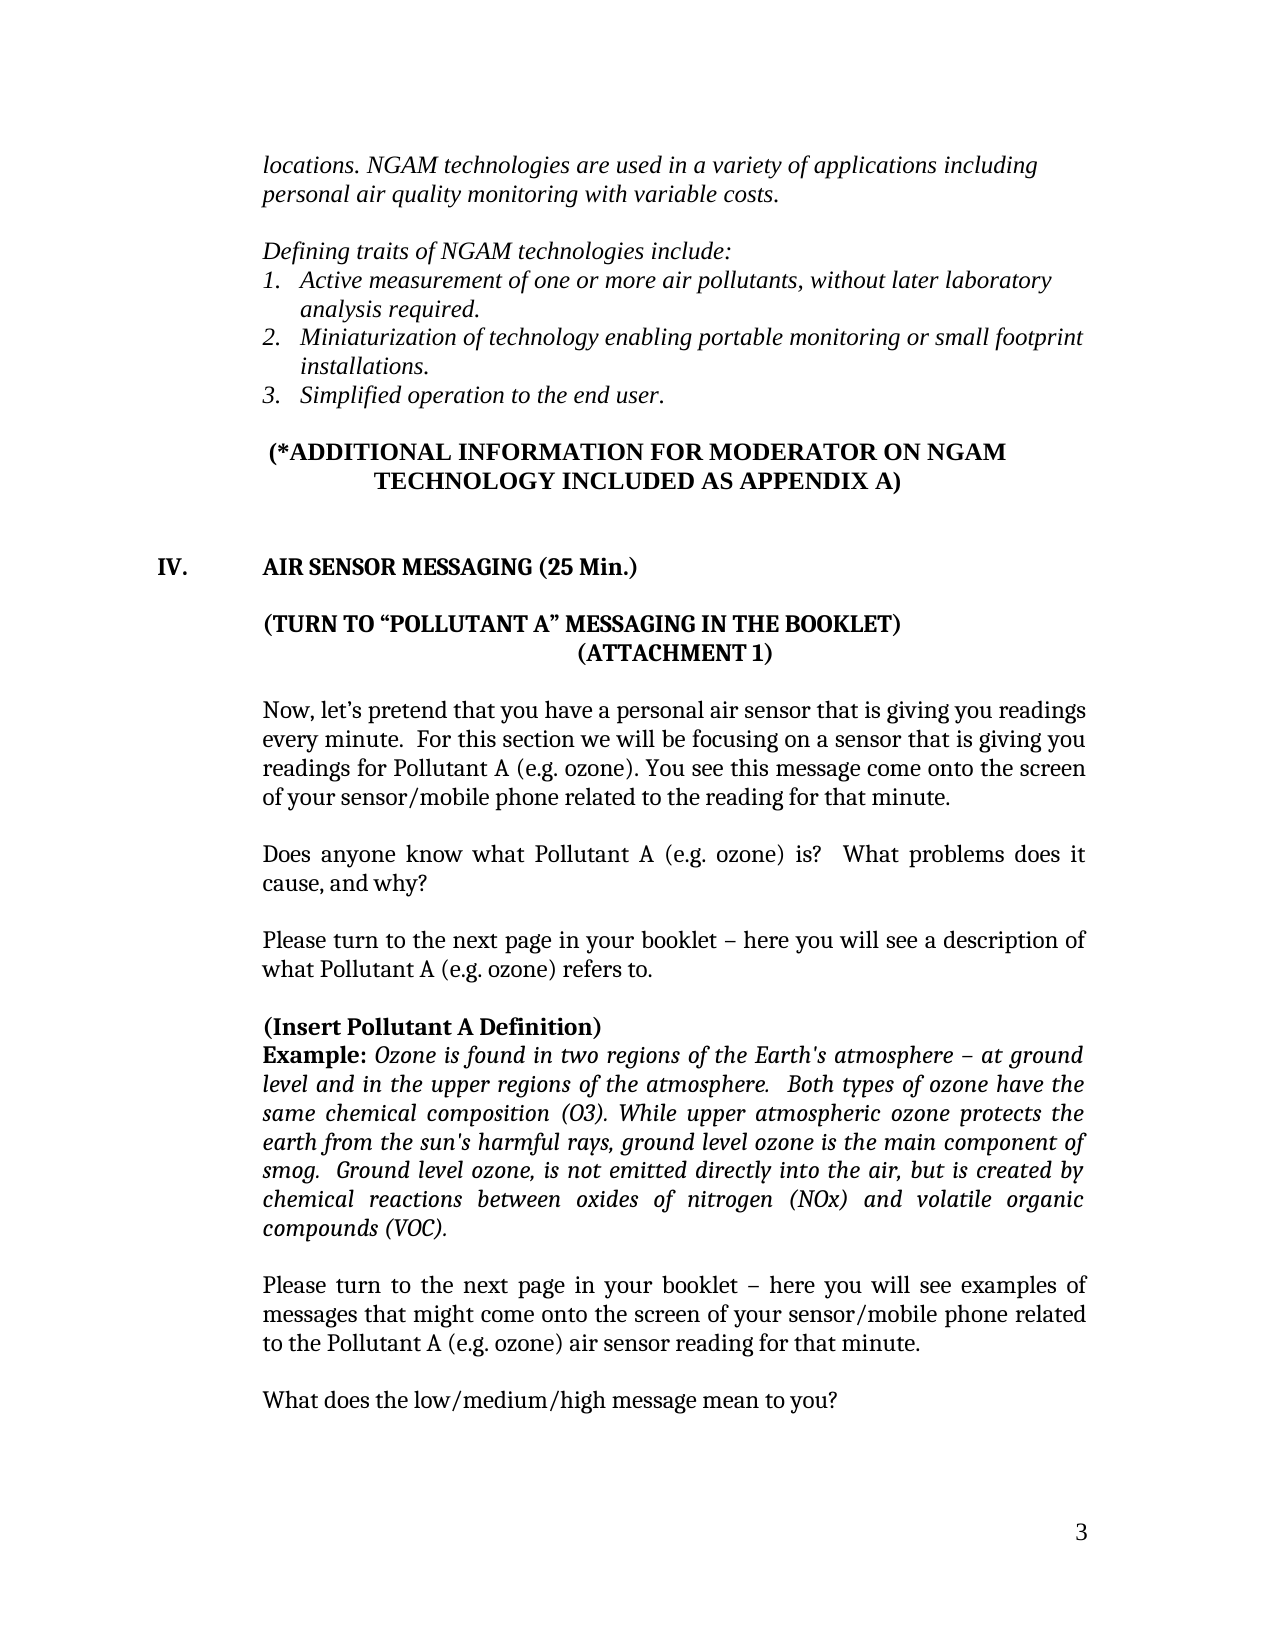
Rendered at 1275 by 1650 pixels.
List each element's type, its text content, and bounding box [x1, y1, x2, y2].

text Example: Ozone is found in two regions of the Earth's atmosphere – at ground level and in the upper regions of the atmosphere. Both types of ozone have the same chemical composition (O3). While upper atmospheric ozone protects the earth from the sun's harmful rays, ground level ozone is the main component of smog. Ground level ozone, is not emitted directly into the air, but is created by chemical reactions between oxides of nitrogen (NOx) and volatile organic compounds (VOC). [262, 1041, 1087, 1242]
text Defining traits of NGAM technologies include: [187, 236, 1087, 265]
list AIR SENSOR MESSAGING (25 Min.) [187, 552, 1087, 581]
text (TURN TO “POLLUTANT A” MESSAGING IN THE BOOKLET) [262, 610, 1087, 639]
text (Insert Pollutant A Definition) [262, 1012, 1087, 1041]
list Simplified operation to the end user. [262, 380, 1087, 409]
text Please turn to the next page in your booklet – here you will see examples of messages that might come onto the screen of your sensor/mobile phone related to the Pollutant A (e.g. ozone) air sensor reading for that minute. [262, 1271, 1087, 1357]
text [262, 150, 1087, 207]
list Miniaturization of technology enabling portable monitoring or small footprint installations. [262, 322, 1087, 380]
text Does anyone know what Pollutant A (e.g. ozone) is? What problems does it cause, and why? [262, 840, 1087, 897]
text (*ADDITIONAL INFORMATION FOR MODERATOR ON NGAM TECHNOLOGY INCLUDED AS APPENDIX A) [187, 437, 1087, 495]
list Active measurement of one or more air pollutants, without later laboratory analysis required. [262, 265, 1087, 322]
text What does the low/medium/high message mean to you? [262, 1386, 1087, 1415]
text Now, let’s pretend that you have a personal air sensor that is giving you readings every minute. For this section we will be focusing on a sensor that is giving you readings for Pollutant A (e.g. ozone). You see this message come onto the screen of your sensor/mobile phone related to the reading for that minute. [262, 696, 1087, 811]
text Please turn to the next page in your booklet – here you will see a description of what Pollutant A (e.g. ozone) refers to. [262, 926, 1087, 984]
text (ATTACHMENT 1) [262, 639, 1087, 667]
